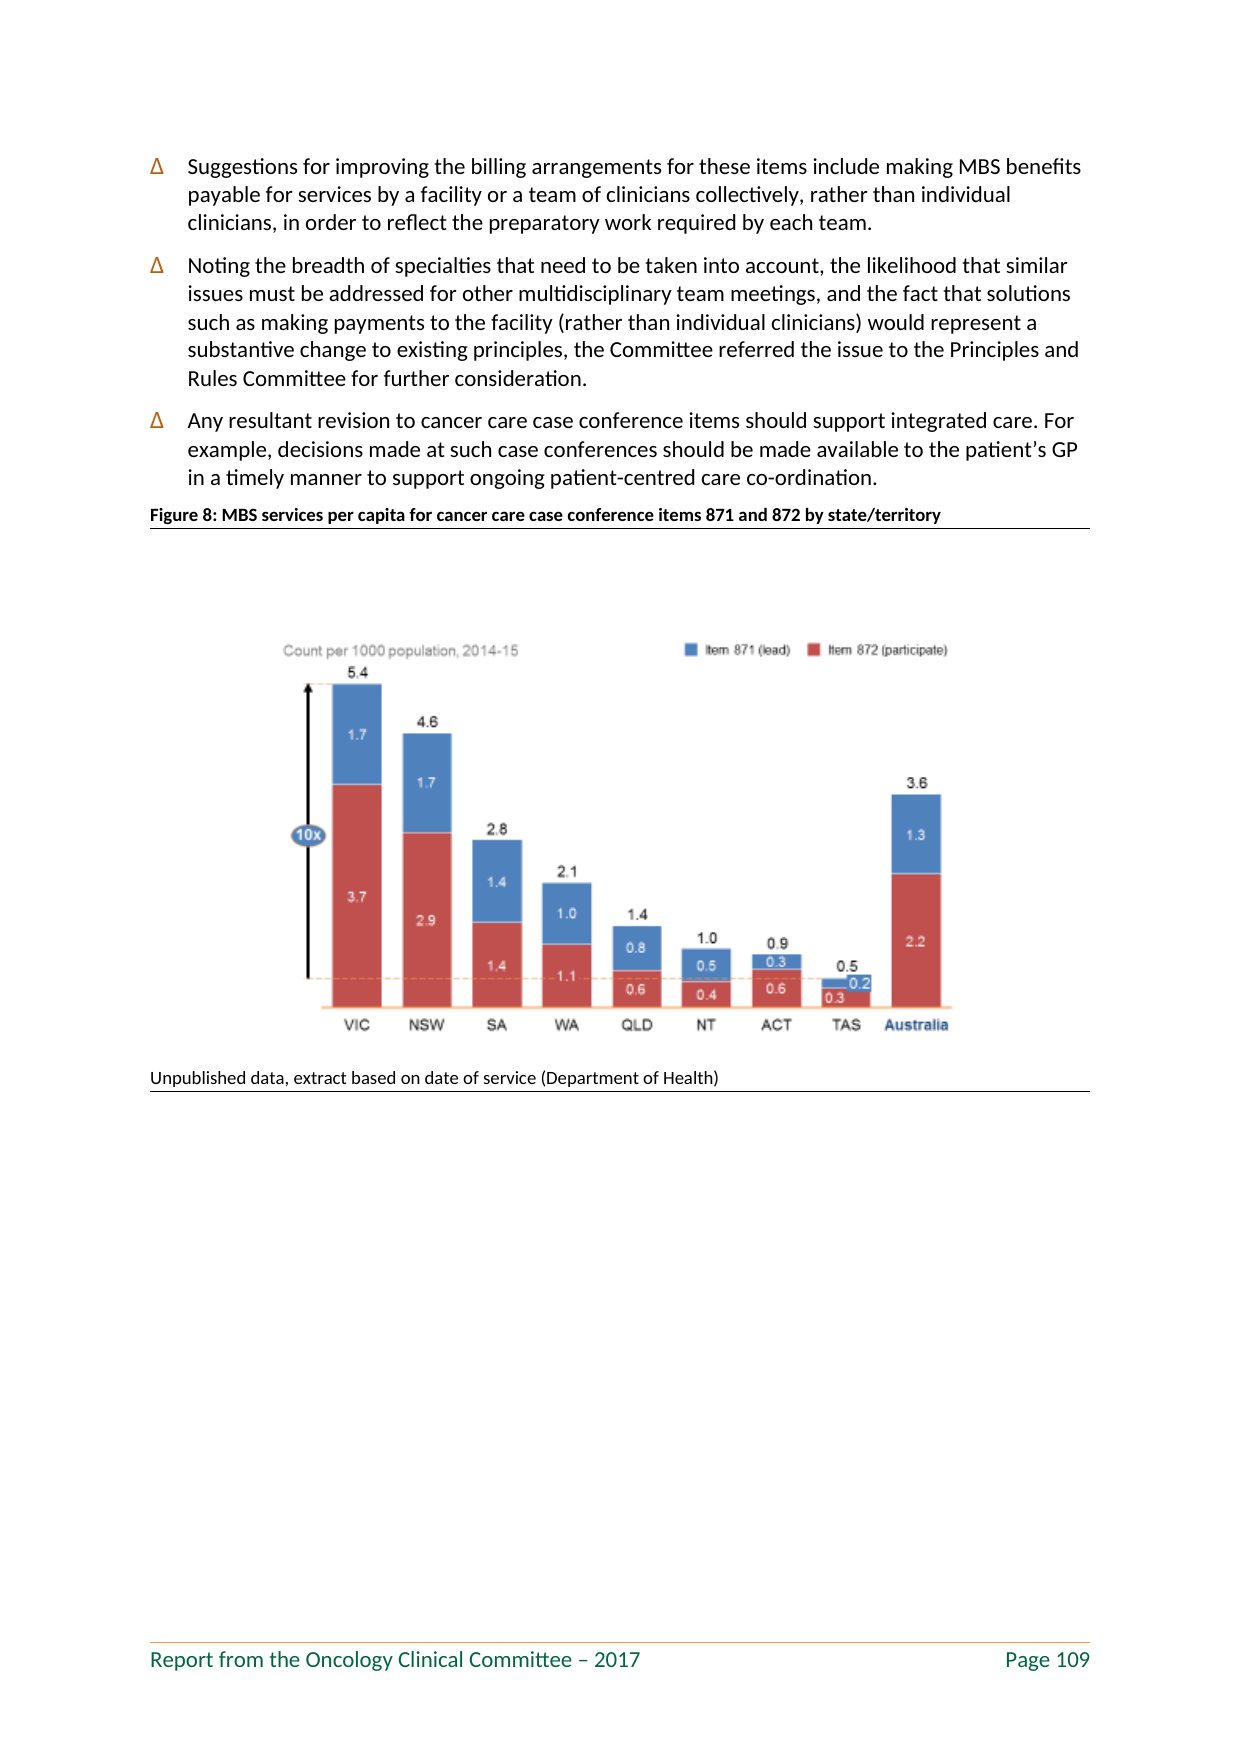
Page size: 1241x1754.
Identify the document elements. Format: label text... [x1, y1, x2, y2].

text Figure 8: MBS services per capita for cancer care case conference items 871 and 872 by state/territory [150, 503, 1090, 528]
text Unpublished data, extract based on date of service (Department of Health) [150, 1066, 1090, 1091]
text Noting the breadth of specialties that need to be taken into account, the likelihood that similar issues must be addressed for other multidisciplinary team meetings, and the fact that solutions such as making payments to the facility (rather than individual clinicians) would represent a substantive change to existing principles, the Committee referred the issue to the Principles and Rules Committee for further consideration. [150, 249, 1090, 392]
text Suggestions for improving the billing arrangements for these items include making MBS benefits payable for services by a facility or a team of clinicians collectively, rather than individual clinicians, in order to reflect the preparatory work required by each team. [150, 150, 1090, 237]
text Any resultant revision to cancer care case conference items should support integrated care. For example, decisions made at such case conferences should be made available to the patient’s GP in a timely manner to support ongoing patient-centred care co-ordination. [150, 404, 1090, 491]
picture [252, 541, 989, 1060]
